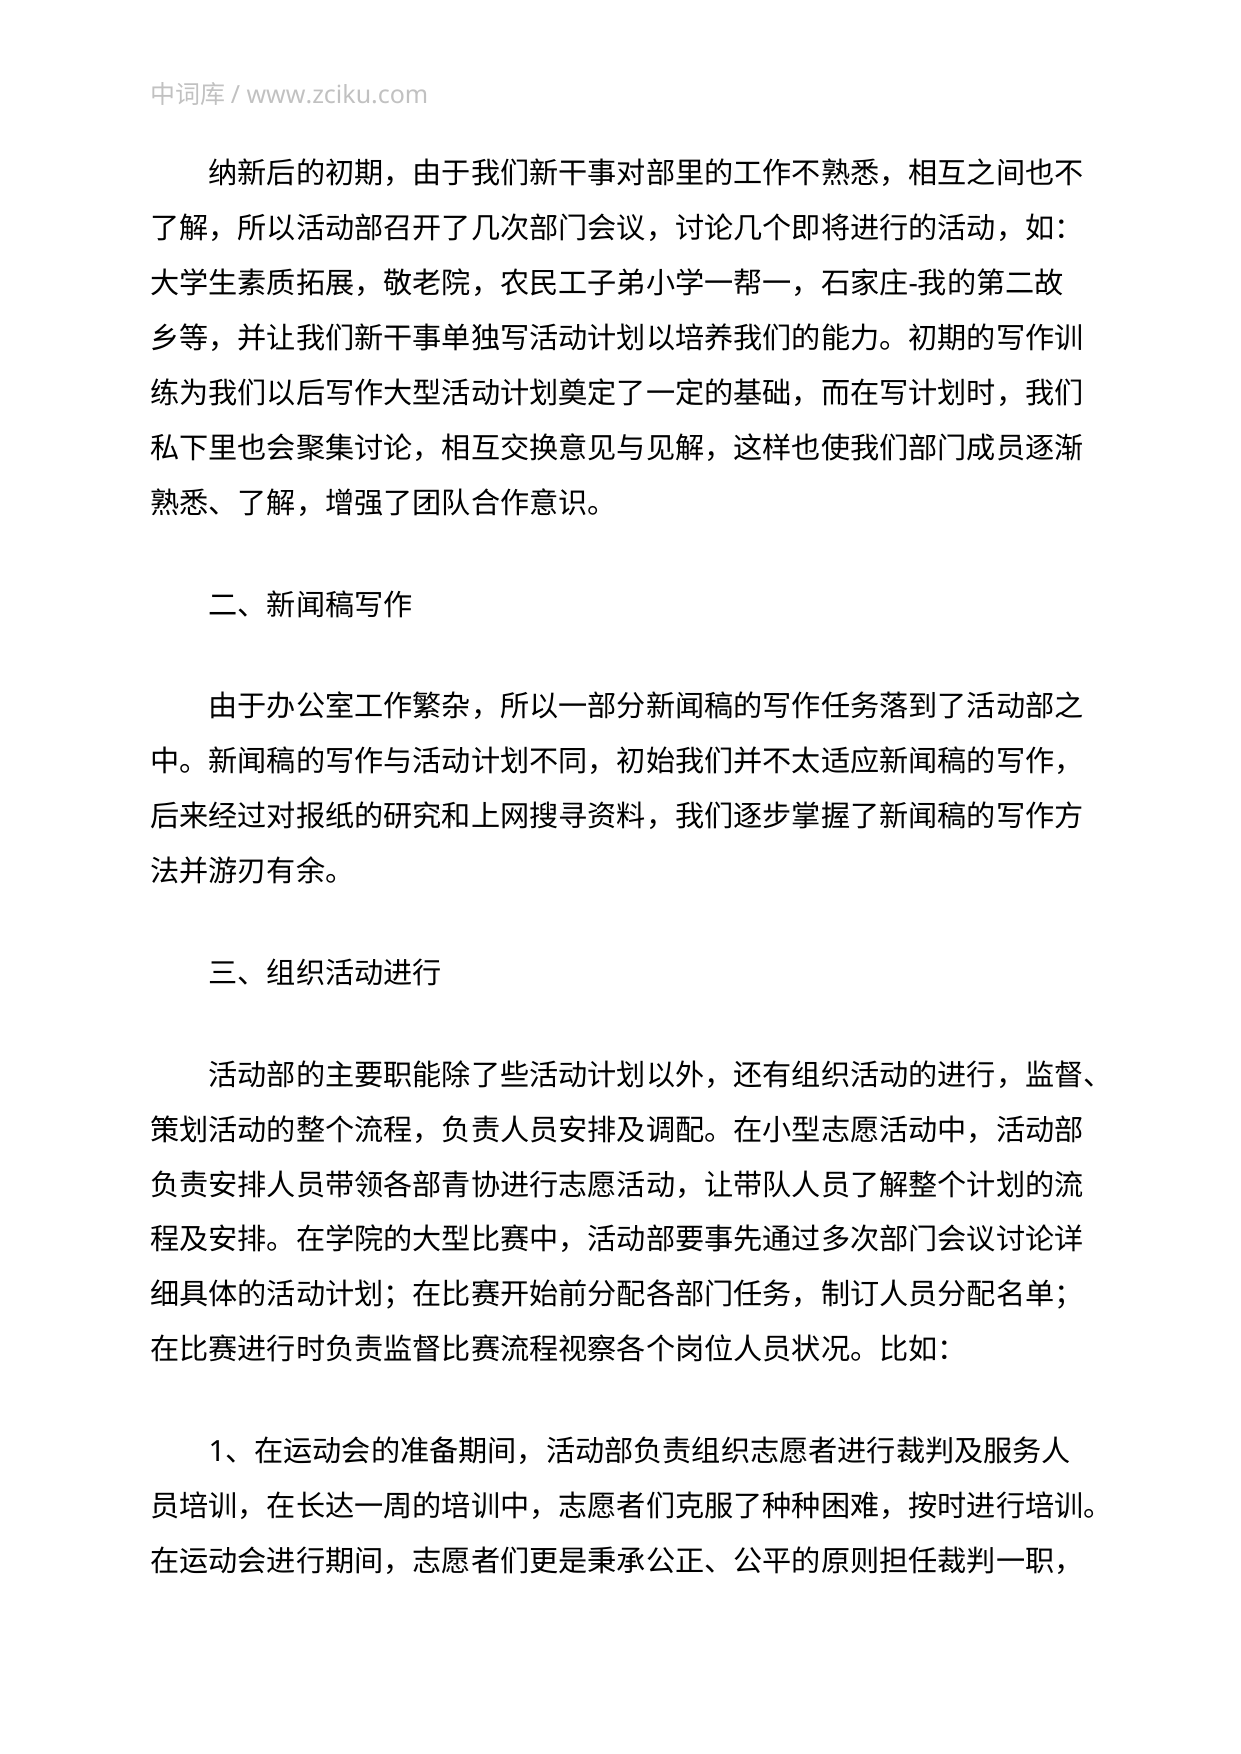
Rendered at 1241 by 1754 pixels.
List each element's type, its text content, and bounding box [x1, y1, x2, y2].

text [150, 1427, 1090, 1580]
text 活动部的主要职能除了些活动计划以外，还有组织活动的进行，监督、策划活动的整个流程，负责人员安排及调配。在小型志愿活动中，活动部负责安排人员带领各部青协进行志愿活动，让带队人员了解整个计划的流程及安排。在学院的大型比赛中，活动部要事先通过多次部门会议讨论详细具体的活动计划；在比赛开始前分配各部门任务，制订人员分配名单；在比赛进行时负责监督比赛流程视察各个岗位人员状况。比如： [150, 1051, 1090, 1368]
text 三、组织活动进行 [150, 949, 1090, 992]
text 由于办公室工作繁杂，所以一部分新闻稿的写作任务落到了活动部之中。新闻稿的写作与活动计划不同，初始我们并不太适应新闻稿的写作，后来经过对报纸的研究和上网搜寻资料，我们逐步掌握了新闻稿的写作方法并游刃有余。 [150, 683, 1090, 890]
text 二、新闻稿写作 [150, 581, 1090, 623]
text 纳新后的初期，由于我们新干事对部里的工作不熟悉，相互之间也不了解，所以活动部召开了几次部门会议，讨论几个即将进行的活动，如：大学生素质拓展，敬老院，农民工子弟小学一帮一，石家庄-我的第二故乡等，并让我们新干事单独写活动计划以培养我们的能力。初期的写作训练为我们以后写作大型活动计划奠定了一定的基础，而在写计划时，我们私下里也会聚集讨论，相互交换意见与见解，这样也使我们部门成员逐渐熟悉、了解，增强了团队合作意识。 [150, 150, 1090, 522]
